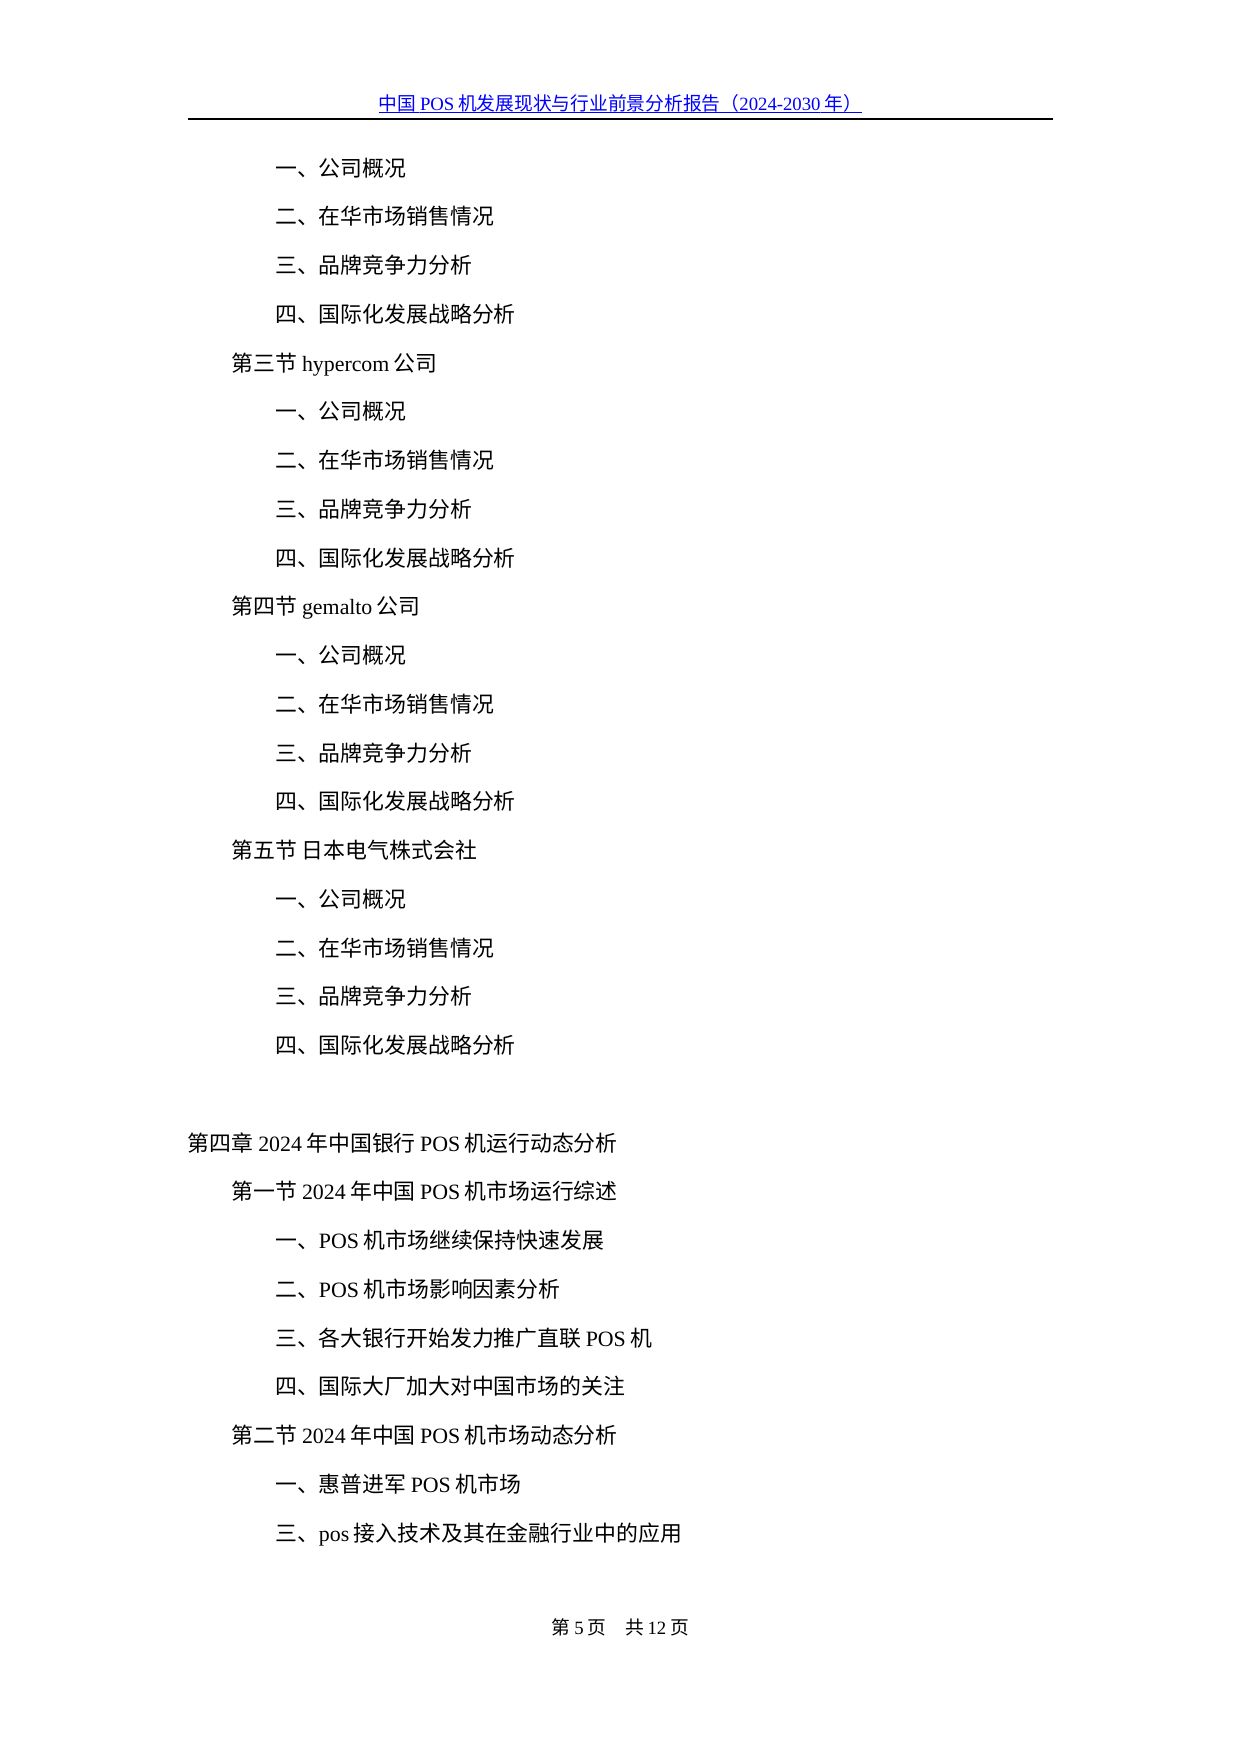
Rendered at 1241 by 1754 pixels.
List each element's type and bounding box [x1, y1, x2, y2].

text [187, 150, 1053, 1548]
